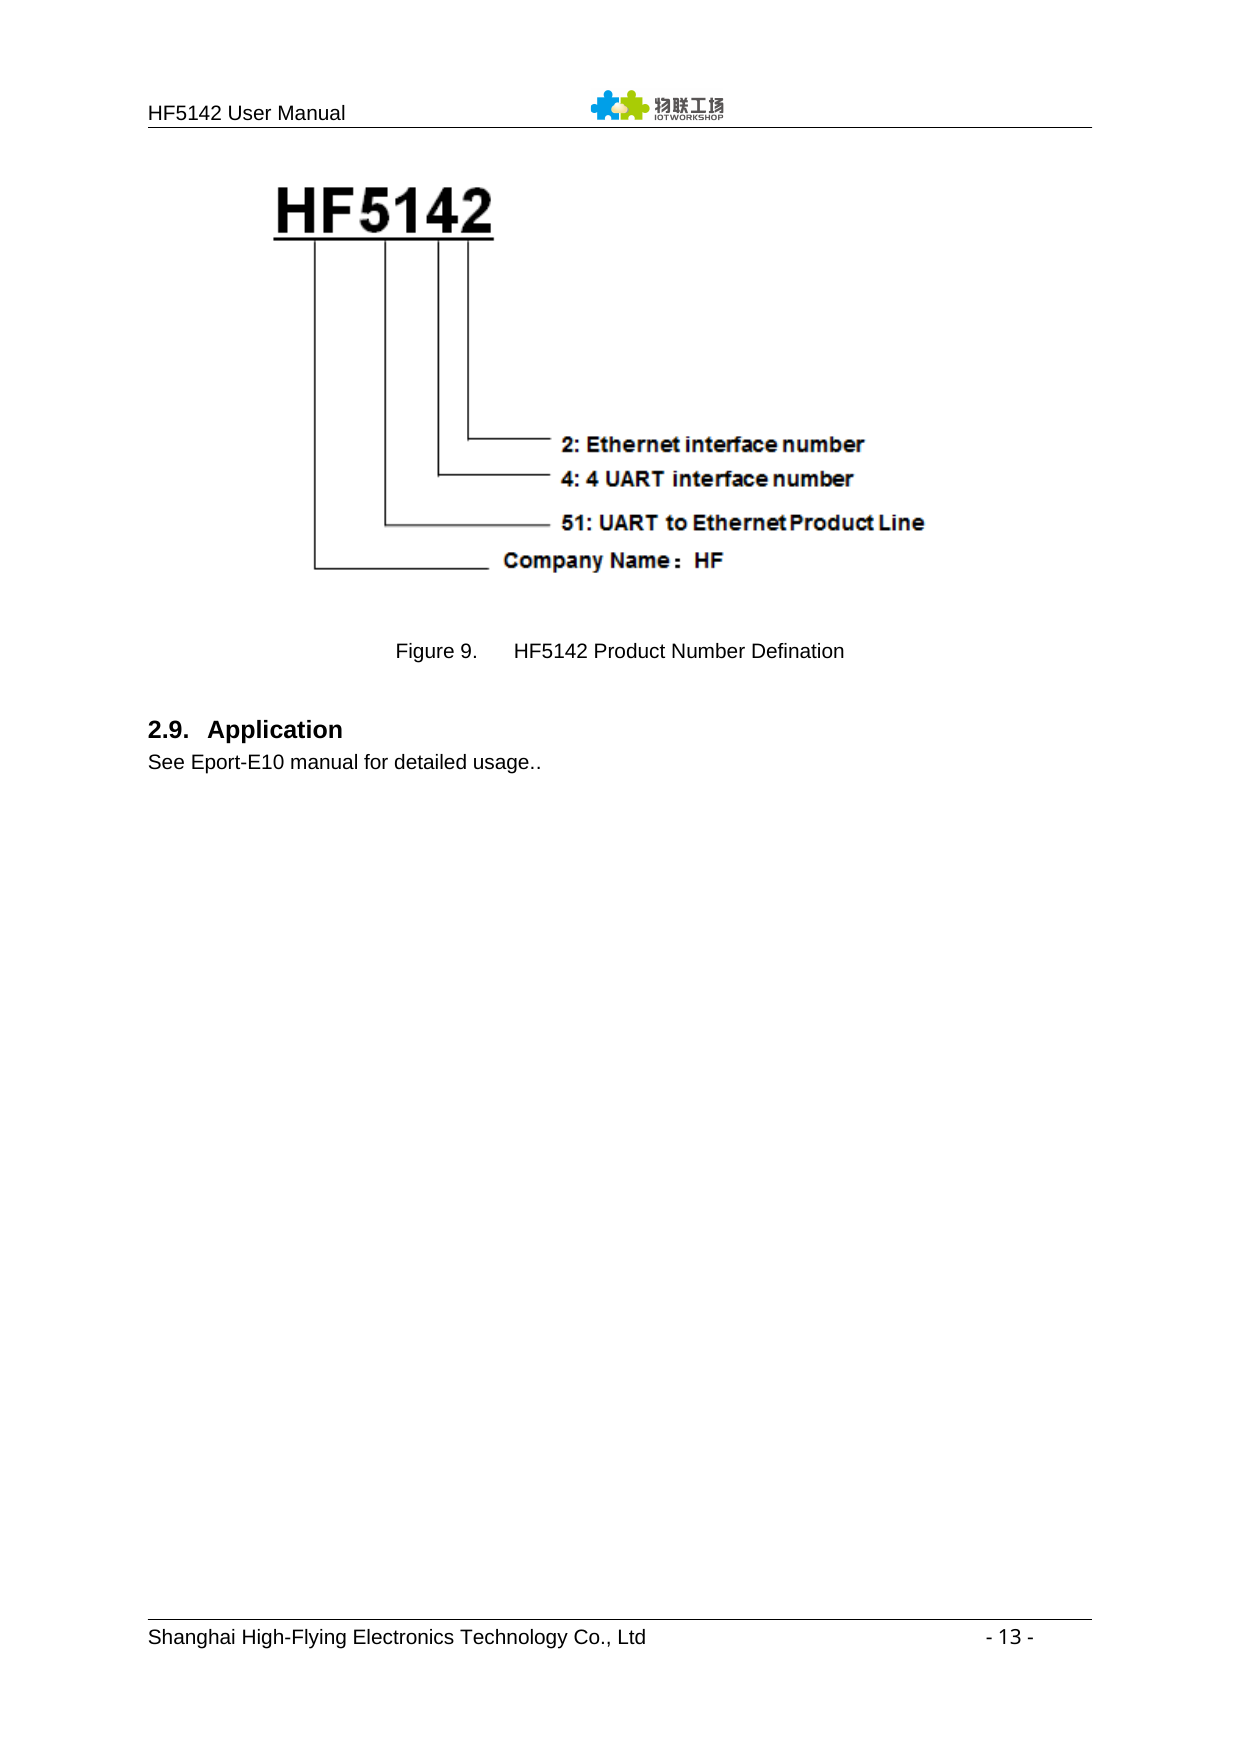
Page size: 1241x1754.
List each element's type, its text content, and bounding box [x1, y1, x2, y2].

picture [590, 88, 724, 121]
picture [244, 162, 996, 609]
text HF5142 Product Number Defination [148, 636, 1092, 663]
text See Eport-E10 manual for detailed usage.. [148, 746, 1092, 778]
subtitle Application [148, 713, 1092, 746]
